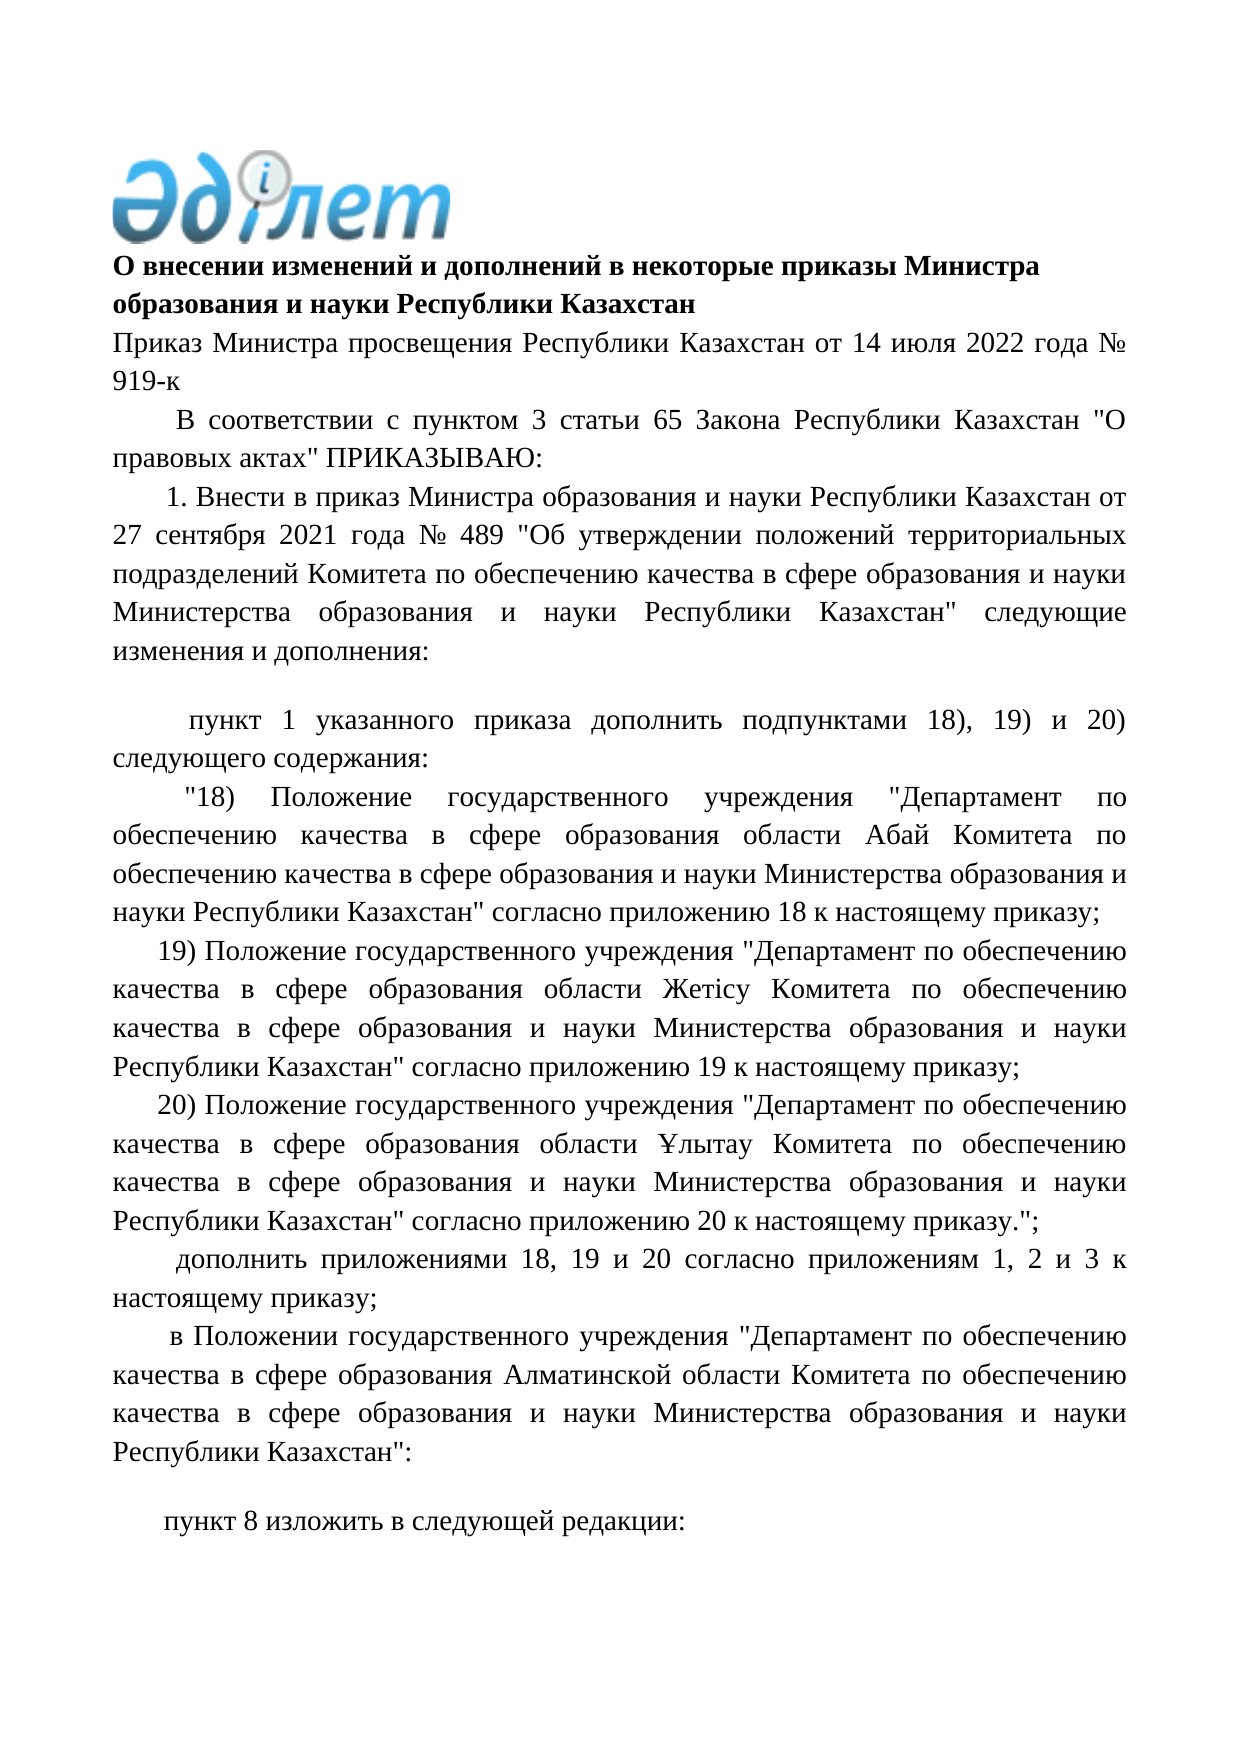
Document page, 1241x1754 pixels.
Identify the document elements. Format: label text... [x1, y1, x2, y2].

text Приказ Министра просвещения Республики Казахстан от 14 июля 2022 года № 919-к [112, 325, 1128, 397]
text в Положении государственного учреждения "Департамент по обеспечению качества в сфере образования Алматинской области Комитета по обеспечению качества в сфере образования и науки Министерства образования и науки Республики Казахстан": [112, 1318, 1128, 1468]
text "18) Положение государственного учреждения "Департамент по обеспечению качества в сфере образования области Абай Комитета по обеспечению качества в сфере образования и науки Министерства образования и науки Республики Казахстан" согласно приложению 18 к настоящему приказу; [112, 779, 1128, 928]
text пункт 8 изложить в следующей редакции: [112, 1503, 1128, 1536]
picture [112, 150, 451, 244]
text пункт 1 указанного приказа дополнить подпунктами 18), 19) и 20) следующего содержания: [112, 702, 1128, 774]
text 20) Положение государственного учреждения "Департамент по обеспечению качества в сфере образования области Ұлытау Комитета по обеспечению качества в сфере образования и науки Министерства образования и науки Республики Казахстан" согласно приложению 20 к настоящему приказу."; [112, 1087, 1128, 1236]
text В соответствии с пунктом 3 статьи 65 Закона Республики Казахстан "О правовых актах" ПРИКАЗЫВАЮ: [112, 402, 1128, 474]
text 1. Внести в приказ Министра образования и науки Республики Казахстан от 27 сентября 2021 года № 489 "Об утверждении положений территориальных подразделений Комитета по обеспечению качества в сфере образования и науки Министерства образования и науки Республики Казахстан" следующие изменения и дополнения: [112, 479, 1128, 667]
text дополнить приложениями 18, 19 и 20 согласно приложениям 1, 2 и 3 к настоящему приказу; [112, 1241, 1128, 1313]
text О внесении изменений и дополнений в некоторые приказы Министра образования и науки Республики Казахстан [112, 248, 1128, 320]
text 19) Положение государственного учреждения "Департамент по обеспечению качества в сфере образования области Жетісу Комитета по обеспечению качества в сфере образования и науки Министерства образования и науки Республики Казахстан" согласно приложению 19 к настоящему приказу; [112, 933, 1128, 1082]
